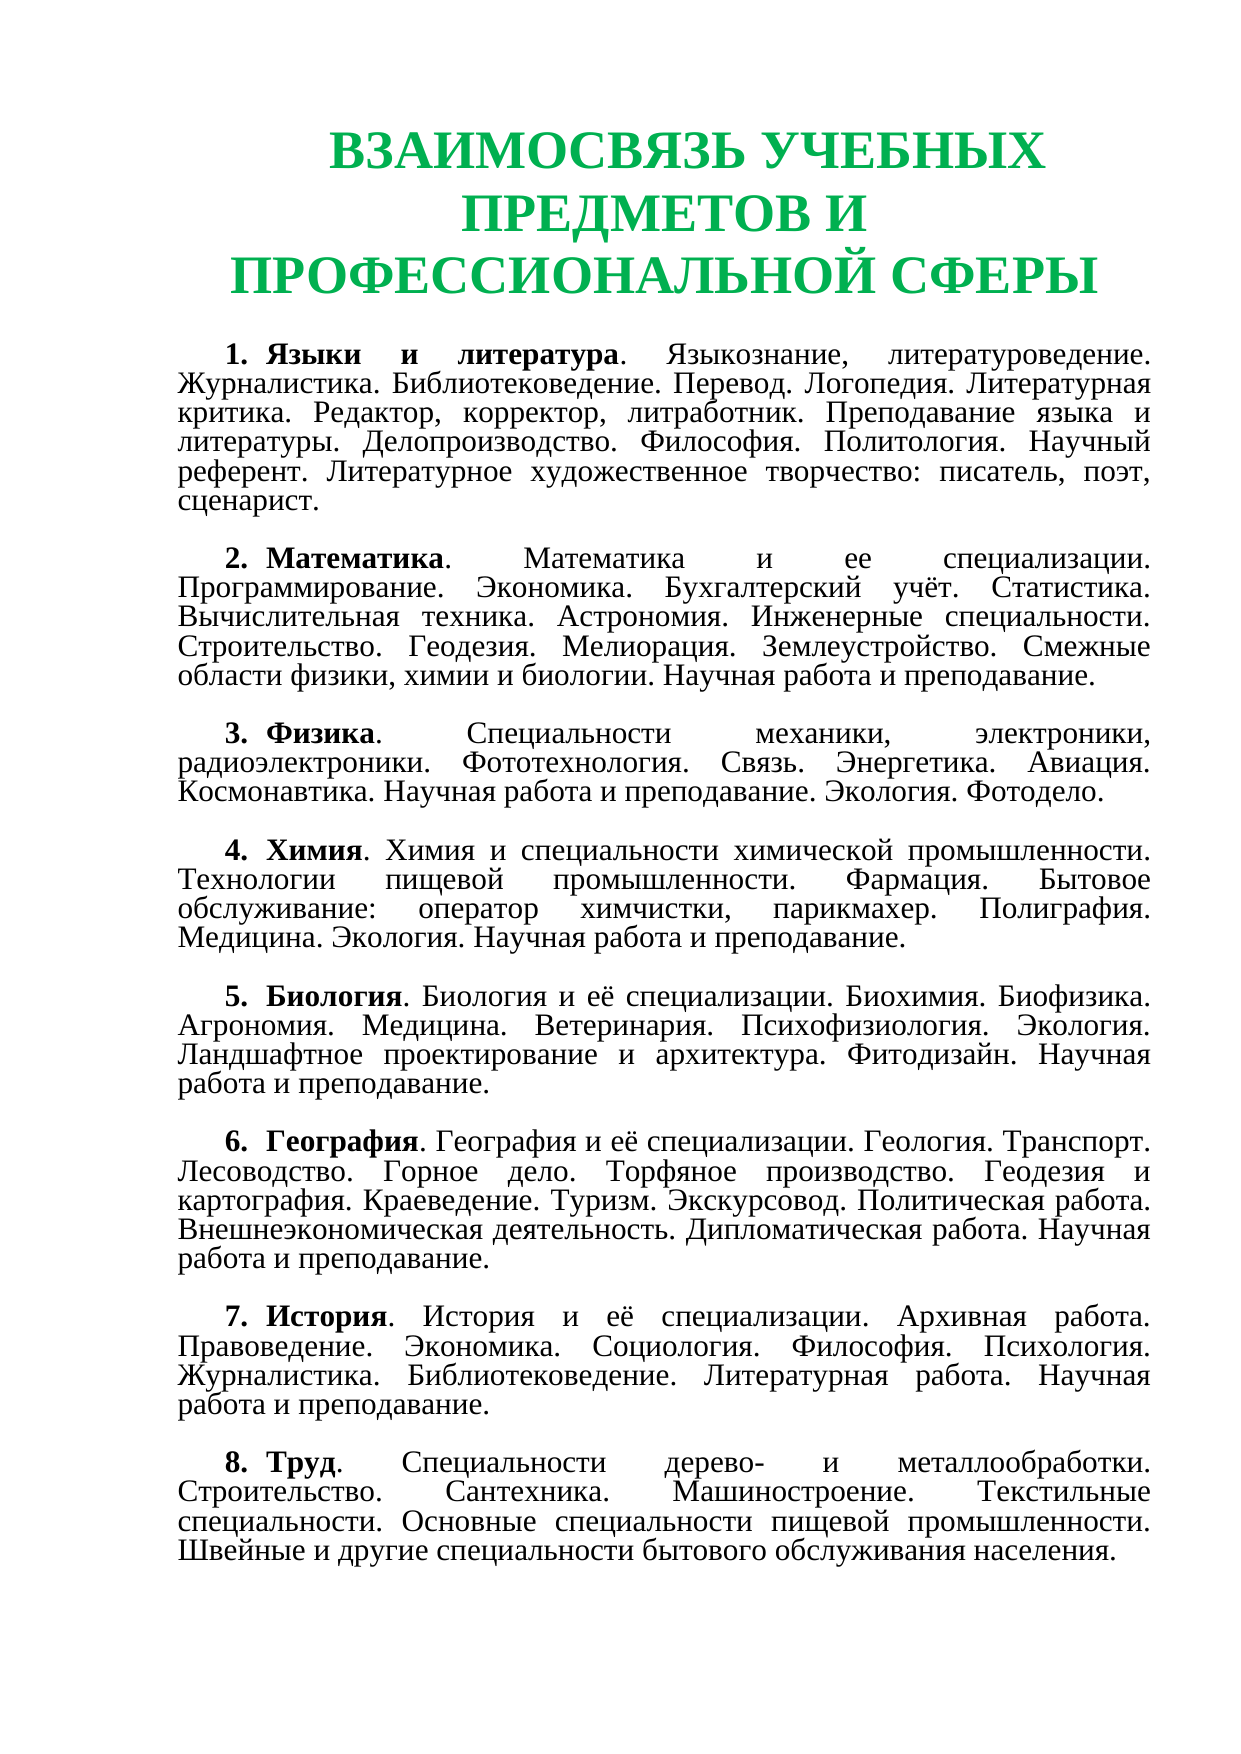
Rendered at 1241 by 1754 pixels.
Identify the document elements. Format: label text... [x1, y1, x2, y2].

list География. География и её специализации. Геология. Транспорт. Лесоводство. Горное дело. Торфяное производство. Геодезия и картография. Краеведение. Туризм. Экскурсовод. Политическая работа. Внешнеэкономическая деятельность. Дипломатическая работа. Научная работа и преподавание. [177, 1128, 1152, 1274]
list Языки и литература. Языкознание, литературоведение. Журналистика. Библиотековедение. Перевод. Логопедия. Литературная критика. Редактор, корректор, литработник. Преподавание языка и литературы. Делопроизводство. Философия. Политология. Научный референт. Литературное художественное творчество: писатель, поэт, сценарист. [177, 341, 1152, 516]
list Физика. Специальности механики, электроники, радиоэлектроники. Фототехнология. Связь. Энергетика. Авиация. Космонавтика. Научная работа и преподавание. Экология. Фотодело. [177, 720, 1152, 808]
list Химия. Химия и специальности химической промышленности. Технологии пищевой промышленности. Фармация. Бытовое обслуживание: оператор химчистки, парикмахер. Полиграфия. Медицина. Экология. Научная работа и преподавание. [177, 837, 1152, 953]
list История. История и её специализации. Архивная работа. Правоведение. Экономика. Социология. Философия. Психология. Журналистика. Библиотековедение. Литературная работа. Научная работа и преподавание. [177, 1303, 1152, 1420]
list Труд. Специальности дерево- и металлообработки. Строительство. Сантехника. Машиностроение. Текстильные специальности. Основные специальности пищевой промышленности. Швейные и другие специальности бытового обслуживания населения. [177, 1449, 1152, 1566]
list Биология. Биология и её специализации. Биохимия. Биофизика. Агрономия. Медицина. Ветеринария. Психофизиология. Экология. Ландшафтное проектирование и архитектура. Фитодизайн. Научная работа и преподавание. [177, 983, 1152, 1099]
list Математика. Математика и ее специализации. Программирование. Экономика. Бухгалтерский учёт. Статистика. Вычислительная техника. Астрономия. Инженерные специальности. Строительство. Геодезия. Мелиорация. Землеустройство. Смежные области физики, химии и биологии. Научная работа и преподавание. [177, 545, 1152, 691]
text Взаимосвязь учебных предметов и профессиональной сферы [177, 118, 1152, 305]
